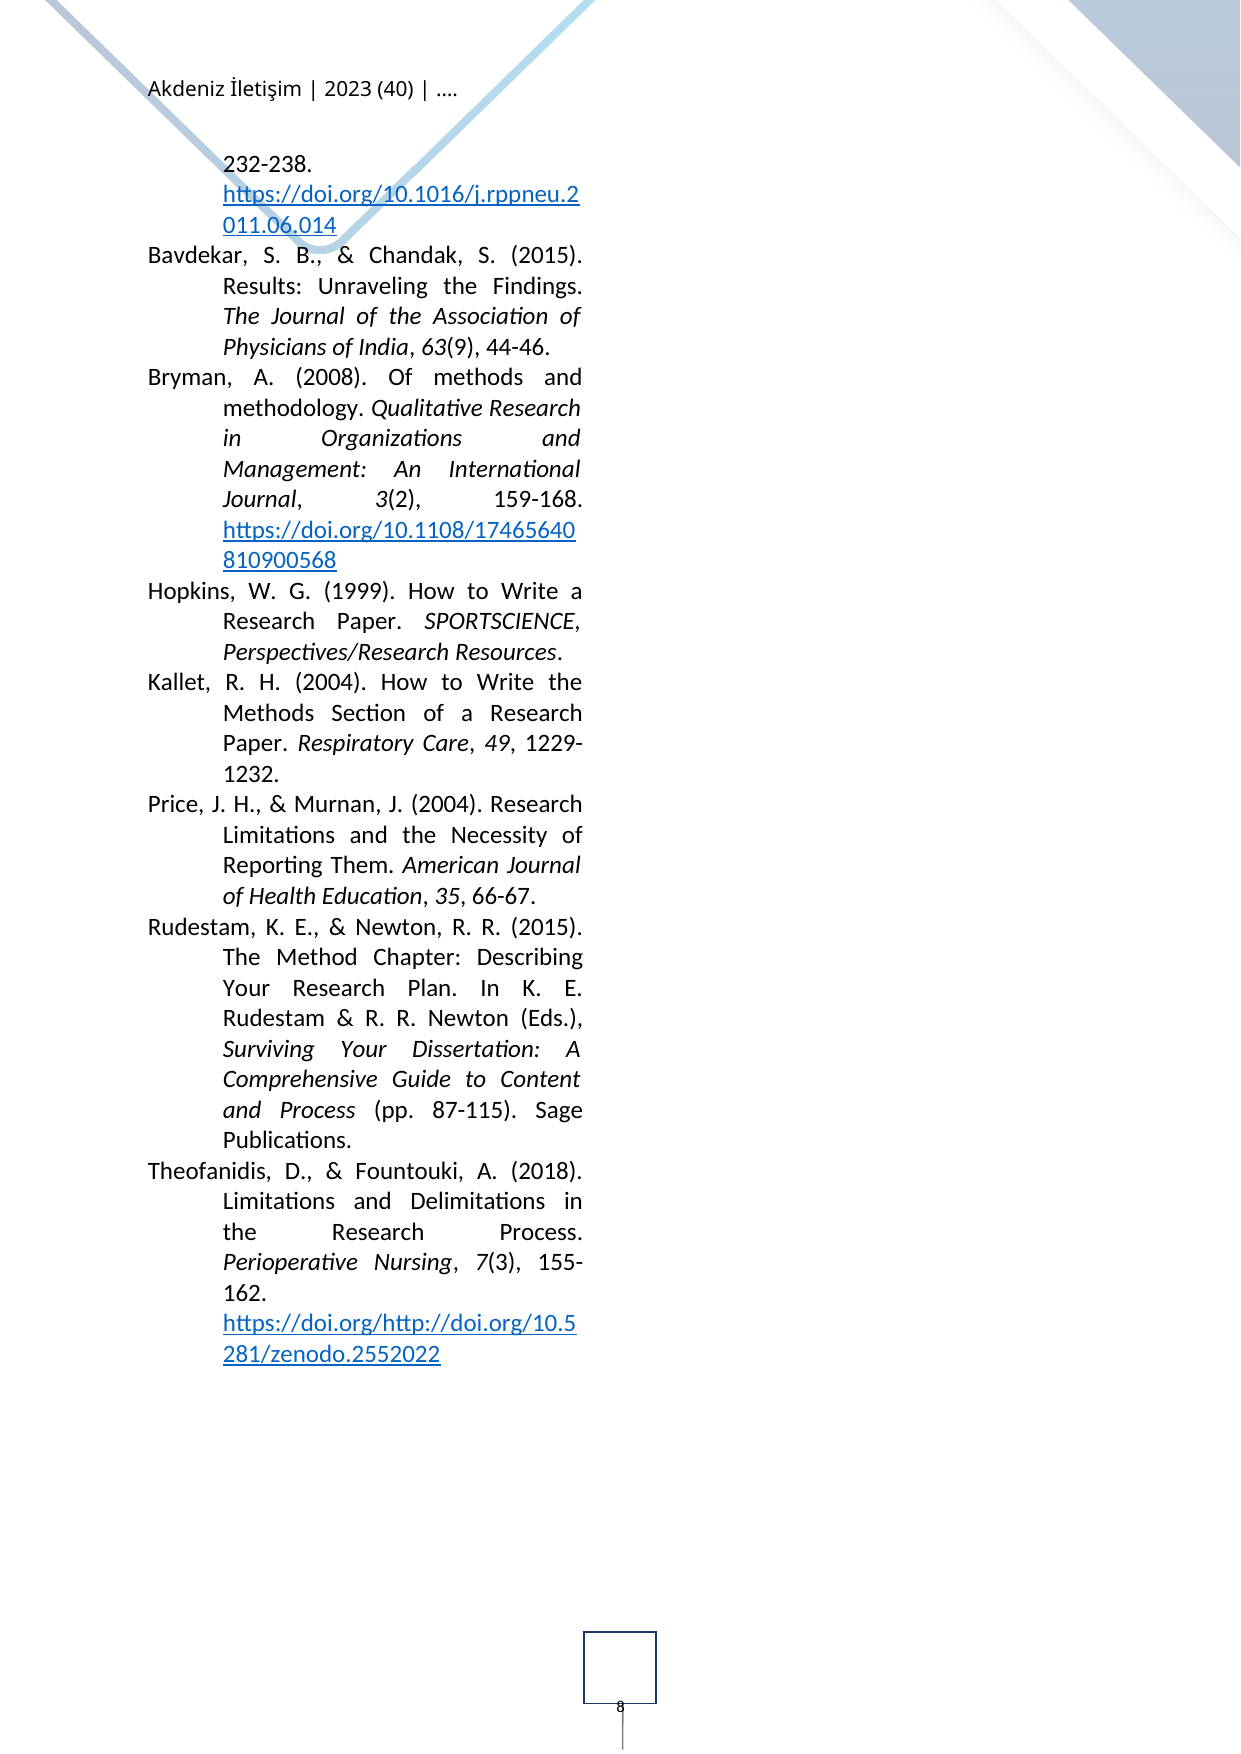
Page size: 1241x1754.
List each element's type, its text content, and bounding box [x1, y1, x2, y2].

text Bryman, A. (2008). Of methods and methodology. Qualitative Research in Organizations and Management: An International Journal, 3(2), 159-168. https://doi.org/10.1108/17465640810900568 [148, 361, 583, 575]
text Rudestam, K. E., & Newton, R. R. (2015). The Method Chapter: Describing Your Research Plan. In K. E. Rudestam & R. R. Newton (Eds.), Surviving Your Dissertation: A Comprehensive Guide to Content and Process (pp. 87-115). Sage Publications. [148, 911, 583, 1155]
text Kallet, R. H. (2004). How to Write the Methods Section of a Research Paper. Respiratory Care, 49, 1229-1232. [148, 667, 583, 789]
text Bavdekar, S. B., & Chandak, S. (2015). Results: Unraveling the Findings. The Journal of the Association of Physicians of India, 63(9), 44-46. [148, 239, 583, 361]
picture [0, 0, 1241, 1754]
text Theofanidis, D., & Fountouki, A. (2018). Limitations and Delimitations in the Research Process. Perioperative Nursing, 7(3), 155-162. https://doi.org/http://doi.org/10.5281/zenodo.2552022 [148, 1155, 583, 1368]
text Price, J. H., & Murnan, J. (2004). Research Limitations and the Necessity of Reporting Them. American Journal of Health Education, 35, 66-67. [148, 789, 583, 911]
text Hopkins, W. G. (1999). How to Write a Research Paper. SPORTSCIENCE, Perspectives/Research Resources. [148, 575, 583, 667]
